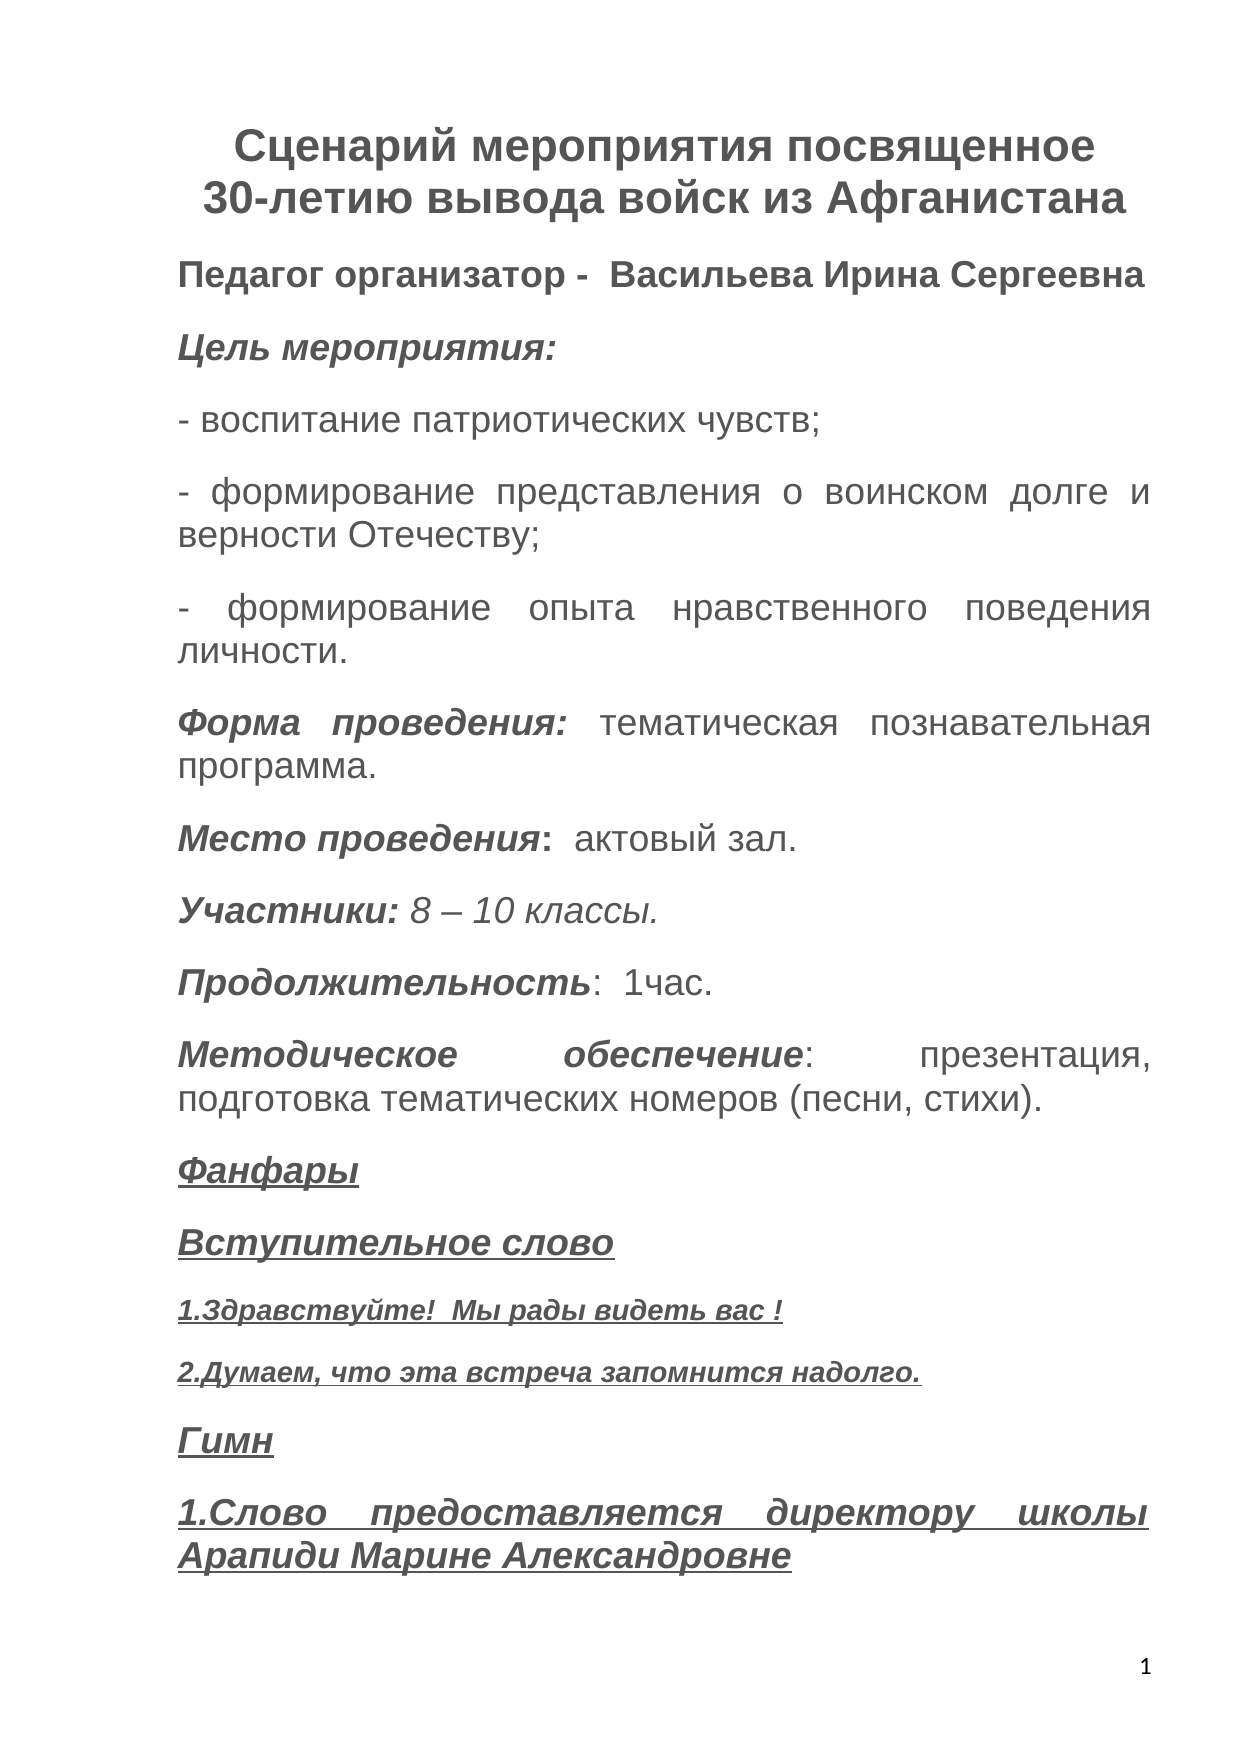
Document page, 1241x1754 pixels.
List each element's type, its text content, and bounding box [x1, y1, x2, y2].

text Место проведения: актовый зал. [177, 816, 1152, 859]
text Педагог организатор - Васильева Ирина Сергеевна [177, 253, 1152, 296]
text Сценарий мероприятия посвященное 30-летию вывода войск из Афганистана [177, 118, 1152, 223]
text Форма проведения: тематическая познавательная программа. [177, 700, 1152, 787]
text Фанфары [177, 1148, 1152, 1191]
text Гимн [177, 1418, 1152, 1461]
text Методическое обеспечение: презентация, подготовка тематических номеров (песни, стихи). [177, 1033, 1152, 1119]
text - воспитание патриотических чувств; [177, 397, 1152, 440]
text Участники: 8 – 10 классы. [177, 888, 1152, 931]
text Продолжительность: 1час. [177, 960, 1152, 1003]
text - формирование представления о воинском долге и верности Отечеству; [177, 469, 1152, 556]
text 1.Здравствуйте! Мы рады видеть вас ! [177, 1293, 1152, 1326]
text - формирование опыта нравственного поведения личности. [177, 585, 1152, 671]
text 2.Думаем, что эта встреча запомнится надолго. [177, 1355, 1152, 1389]
text Цель мероприятия: [177, 325, 1152, 368]
text 1.Слово предоставляется директору школы Арапиди Марине Александровне [177, 1490, 1152, 1577]
text Вступительное слово [177, 1220, 1152, 1263]
